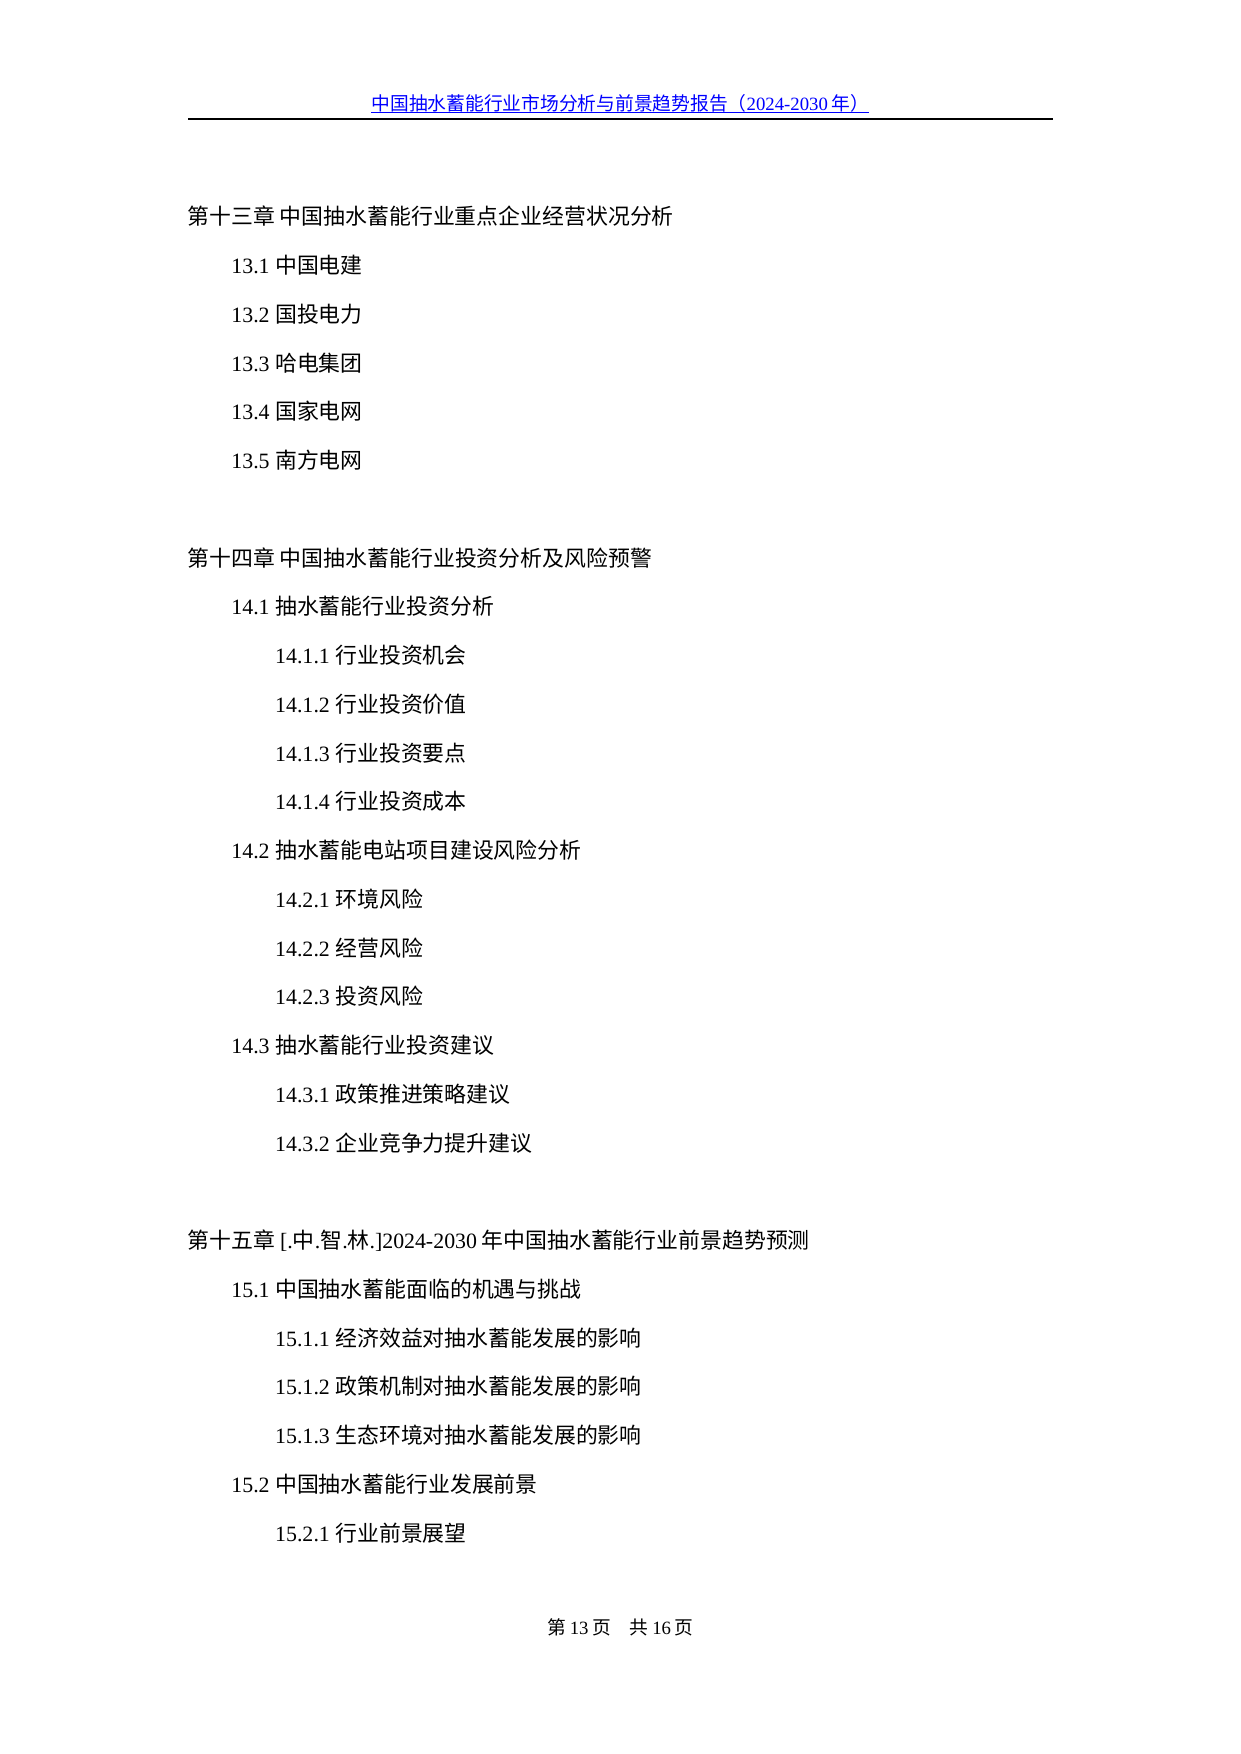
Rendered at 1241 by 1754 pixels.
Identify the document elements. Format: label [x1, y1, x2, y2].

text [187, 150, 1053, 1548]
